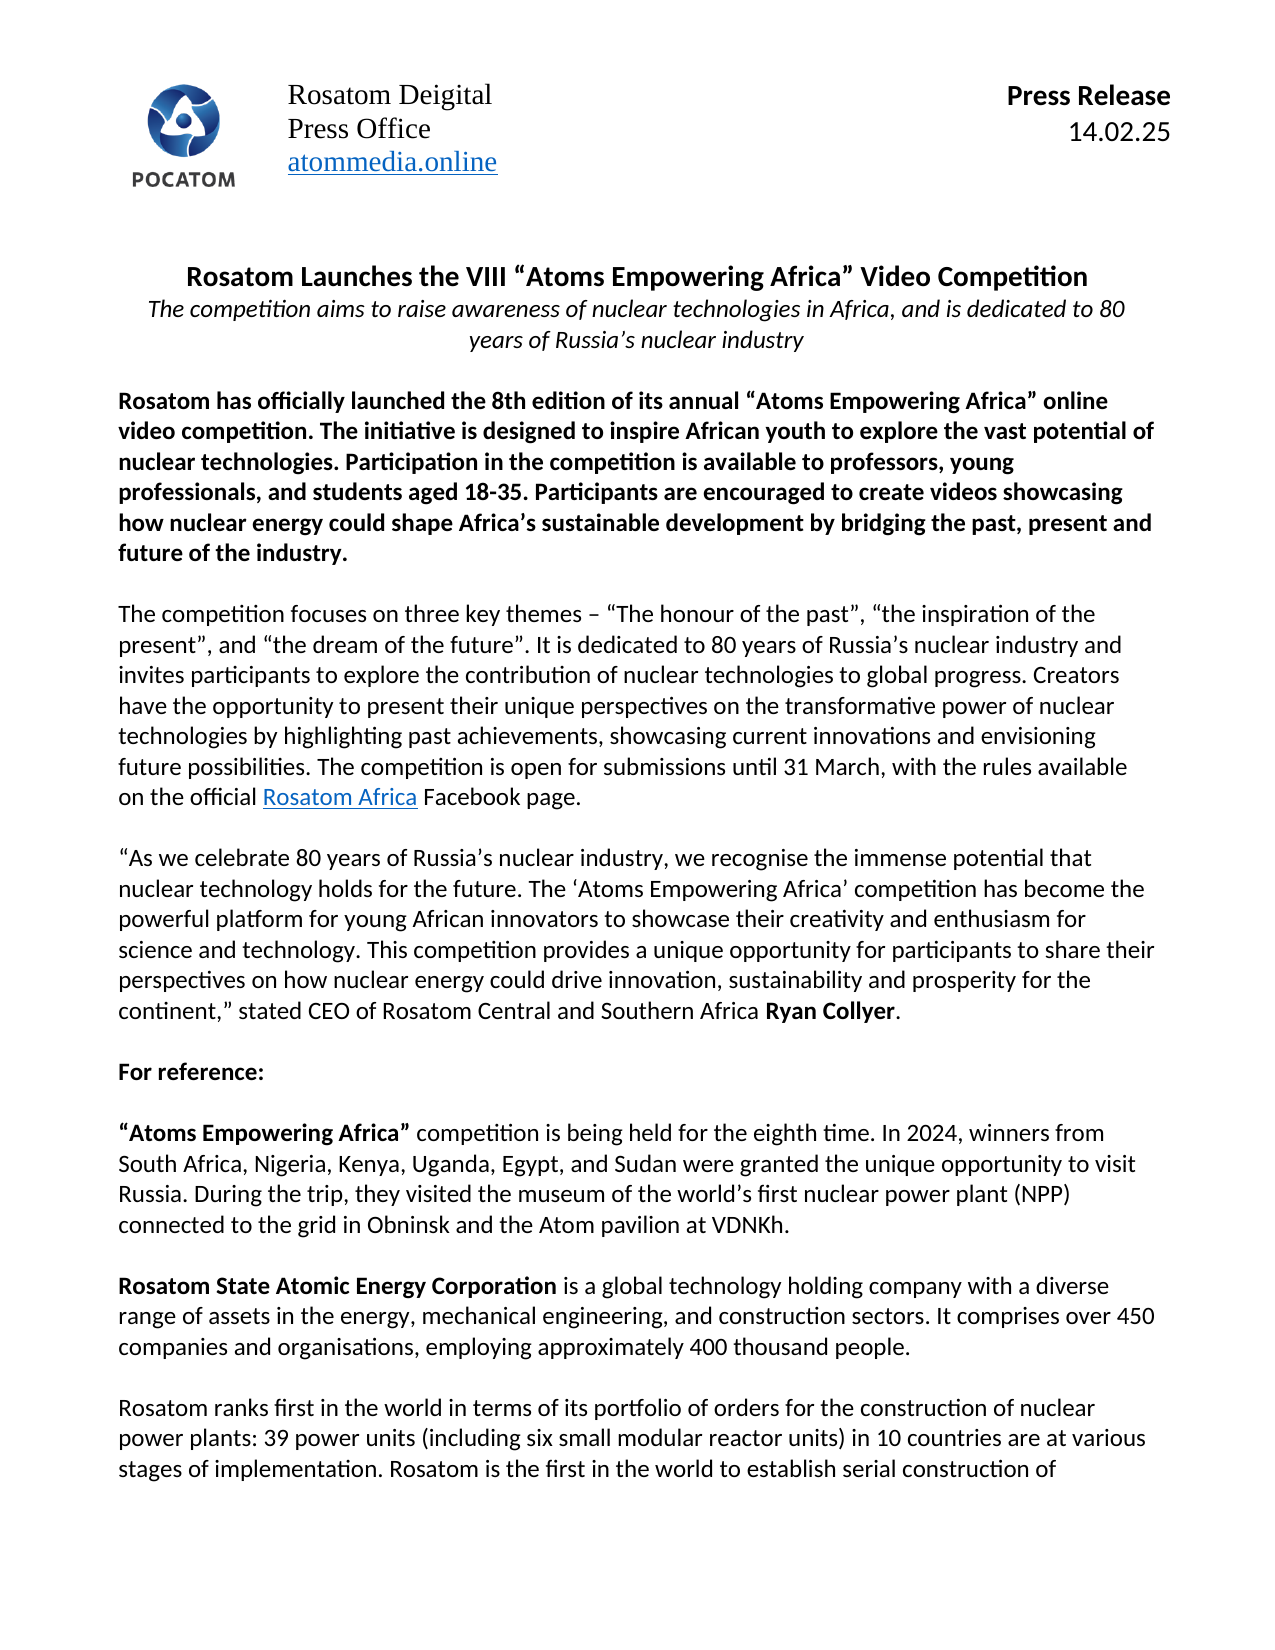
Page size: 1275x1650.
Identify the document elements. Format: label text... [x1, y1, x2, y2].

table_header Rosatom Deigital Press Office atommedia.online [276, 78, 705, 222]
text The competition aims to raise awareness of nuclear technologies in Africa, and is dedicated to 80 years of Russia’s nuclear industry [118, 293, 1157, 354]
table_header Press Release 14.02.25 [705, 78, 1240, 222]
text The competition focuses on three key themes – “The honour of the past”, “the inspiration of the present”, and “the dream of the future”. It is dedicated to 80 years of Russia’s nuclear industry and invites participants to explore the contribution of nuclear technologies to global progress. Creators have the opportunity to present their unique perspectives on the transformative power of nuclear technologies by highlighting past achievements, showcasing current innovations and envisioning future possibilities. The competition is open for submissions until 31 March, with the rules available on the official Rosatom Africa Facebook page. [118, 598, 1157, 812]
text “Atoms Empowering Africa” competition is being held for the eighth time. In 2024, winners from South Africa, Nigeria, Kenya, Uganda, Egypt, and Sudan were granted the unique opportunity to visit Russia. During the trip, they visited the museum of the world’s first nuclear power plant (NPP) connected to the grid in Obninsk and the Atom pavilion at VDNKh. [118, 1117, 1157, 1239]
text Rosatom has officially launched the 8th edition of its annual “Atoms Empowering Africa” online video competition. The initiative is designed to inspire African youth to explore the vast potential of nuclear technologies. Participation in the competition is available to professors, young professionals, and students aged 18-35. Participants are encouraged to create videos showcasing how nuclear energy could shape Africa’s sustainable development by bridging the past, present and future of the industry. [118, 385, 1157, 568]
text Rosatom Launches the VIII “Atoms Empowering Africa” Video Competition [118, 258, 1157, 293]
picture [132, 84, 235, 187]
text Rosatom State Atomic Energy Corporation is a global technology holding company with a diverse range of assets in the energy, mechanical engineering, and construction sectors. It comprises over 450 companies and organisations, employing approximately 400 thousand people. [118, 1270, 1157, 1361]
text “As we celebrate 80 years of Russia’s nuclear industry, we recognise the immense potential that nuclear technology holds for the future. The ‘Atoms Empowering Africa’ competition has become the powerful platform for young African innovators to showcase their creativity and enthusiasm for science and technology. This competition provides a unique opportunity for participants to share their perspectives on how nuclear energy could drive innovation, sustainability and prosperity for the continent,” stated CEO of Rosatom Central and Southern Africa Ryan Collyer. [118, 843, 1157, 1026]
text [118, 1392, 1157, 1483]
table_header [118, 78, 276, 222]
text For reference: [118, 1056, 1157, 1087]
